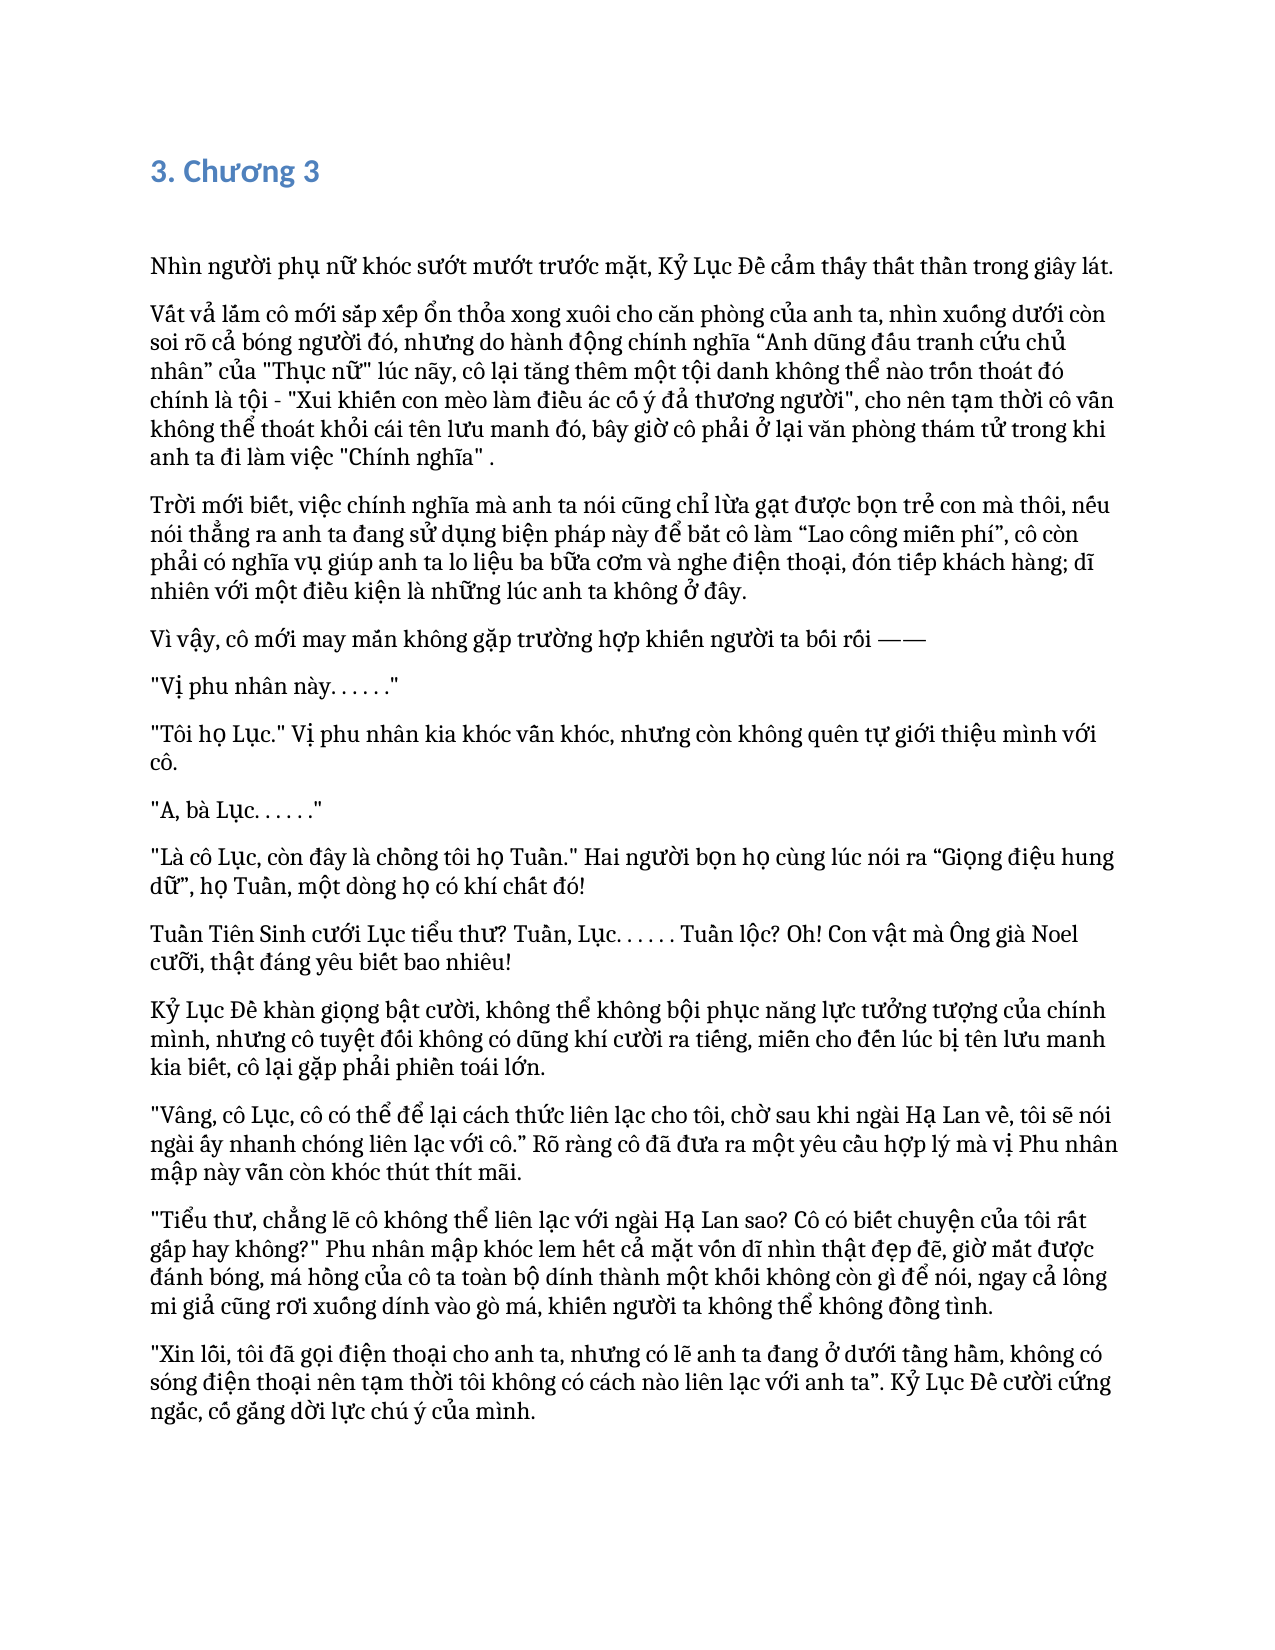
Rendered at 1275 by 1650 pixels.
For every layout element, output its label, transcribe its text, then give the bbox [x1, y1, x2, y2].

text Kỷ Lục Đề khàn giọng bật cười, không thể không bội phục năng lực tưởng tượng của chính mình, nhưng cô tuyệt đối không có dũng khí cười ra tiếng, miễn cho đến lúc bị tên lưu manh kia biết, cô lại gặp phải phiền toái lớn. [150, 996, 1125, 1082]
text "Là cô Lục, còn đây là chồng tôi họ Tuần." Hai người bọn họ cùng lúc nói ra “Giọng điệu hung dữ”, họ Tuần, một dòng họ có khí chất đó! [150, 843, 1125, 901]
text Vất vả lắm cô mới sắp xếp ổn thỏa xong xuôi cho căn phòng của anh ta, nhìn xuống dưới còn soi rõ cả bóng người đó, nhưng do hành động chính nghĩa “Anh dũng đấu tranh cứu chủ nhân” của "Thục nữ" lúc nãy, cô lại tăng thêm một tội danh không thể nào trốn thoát đó chính là tội - "Xui khiến con mèo làm điều ác cố ý đả thương người", cho nên tạm thời cô vẫn không thể thoát khỏi cái tên lưu manh đó, bây giờ cô phải ở lại văn phòng thám tử trong khi anh ta đi làm việc "Chính nghĩa" . [150, 299, 1125, 472]
text "Tôi họ Lục." Vị phu nhân kia khóc vẫn khóc, nhưng còn không quên tự giới thiệu mình với cô. [150, 719, 1125, 777]
text "Vị phu nhân này. . . . . ." [150, 672, 1125, 701]
text Vì vậy, cô mới may mắn không gặp trường hợp khiến người ta bối rối —— [150, 624, 1125, 653]
text Nhìn người phụ nữ khóc sướt mướt trước mặt, Kỷ Lục Đề cảm thấy thất thần trong giây lát. [150, 194, 1125, 281]
text "A, bà Lục. . . . . ." [150, 796, 1125, 824]
text "Xin lỗi, tôi đã gọi điện thoại cho anh ta, nhưng có lẽ anh ta đang ở dưới tầng hầm, không có sóng điện thoại nên tạm thời tôi không có cách nào liên lạc với anh ta”. Kỷ Lục Đề cười cứng ngắc, cố gắng dời lực chú ý của mình. [150, 1339, 1125, 1426]
text Trời mới biết, việc chính nghĩa mà anh ta nói cũng chỉ lừa gạt được bọn trẻ con mà thôi, nếu nói thẳng ra anh ta đang sử dụng biện pháp này để bắt cô làm “Lao công miễn phí”, cô còn phải có nghĩa vụ giúp anh ta lo liệu ba bữa cơm và nghe điện thoại, đón tiếp khách hàng; dĩ nhiên với một điều kiện là những lúc anh ta không ở đây. [150, 491, 1125, 606]
text Tuần Tiên Sinh cưới Lục tiểu thư? Tuần, Lục. . . . . . Tuần lộc? Oh! Con vật mà Ông già Noel cưỡi, thật đáng yêu biết bao nhiêu! [150, 919, 1125, 977]
text "Vâng, cô Lục, cô có thể để lại cách thức liên lạc cho tôi, chờ sau khi ngài Hạ Lan về, tôi sẽ nói ngài ấy nhanh chóng liên lạc với cô.” Rõ ràng cô đã đưa ra một yêu cầu hợp lý mà vị Phu nhân mập này vẫn còn khóc thút thít mãi. [150, 1101, 1125, 1187]
text "Tiểu thư, chẳng lẽ cô không thể liên lạc với ngài Hạ Lan sao? Cô có biết chuyện của tôi rất gấp hay không?" Phu nhân mập khóc lem hết cả mặt vốn dĩ nhìn thật đẹp đẽ, giờ mắt được đánh bóng, má hồng của cô ta toàn bộ dính thành một khối không còn gì để nói, ngay cả lông mi giả cũng rơi xuống dính vào gò má, khiến người ta không thể không đồng tình. [150, 1206, 1125, 1321]
subtitle 3. Chương 3 [150, 150, 1125, 191]
